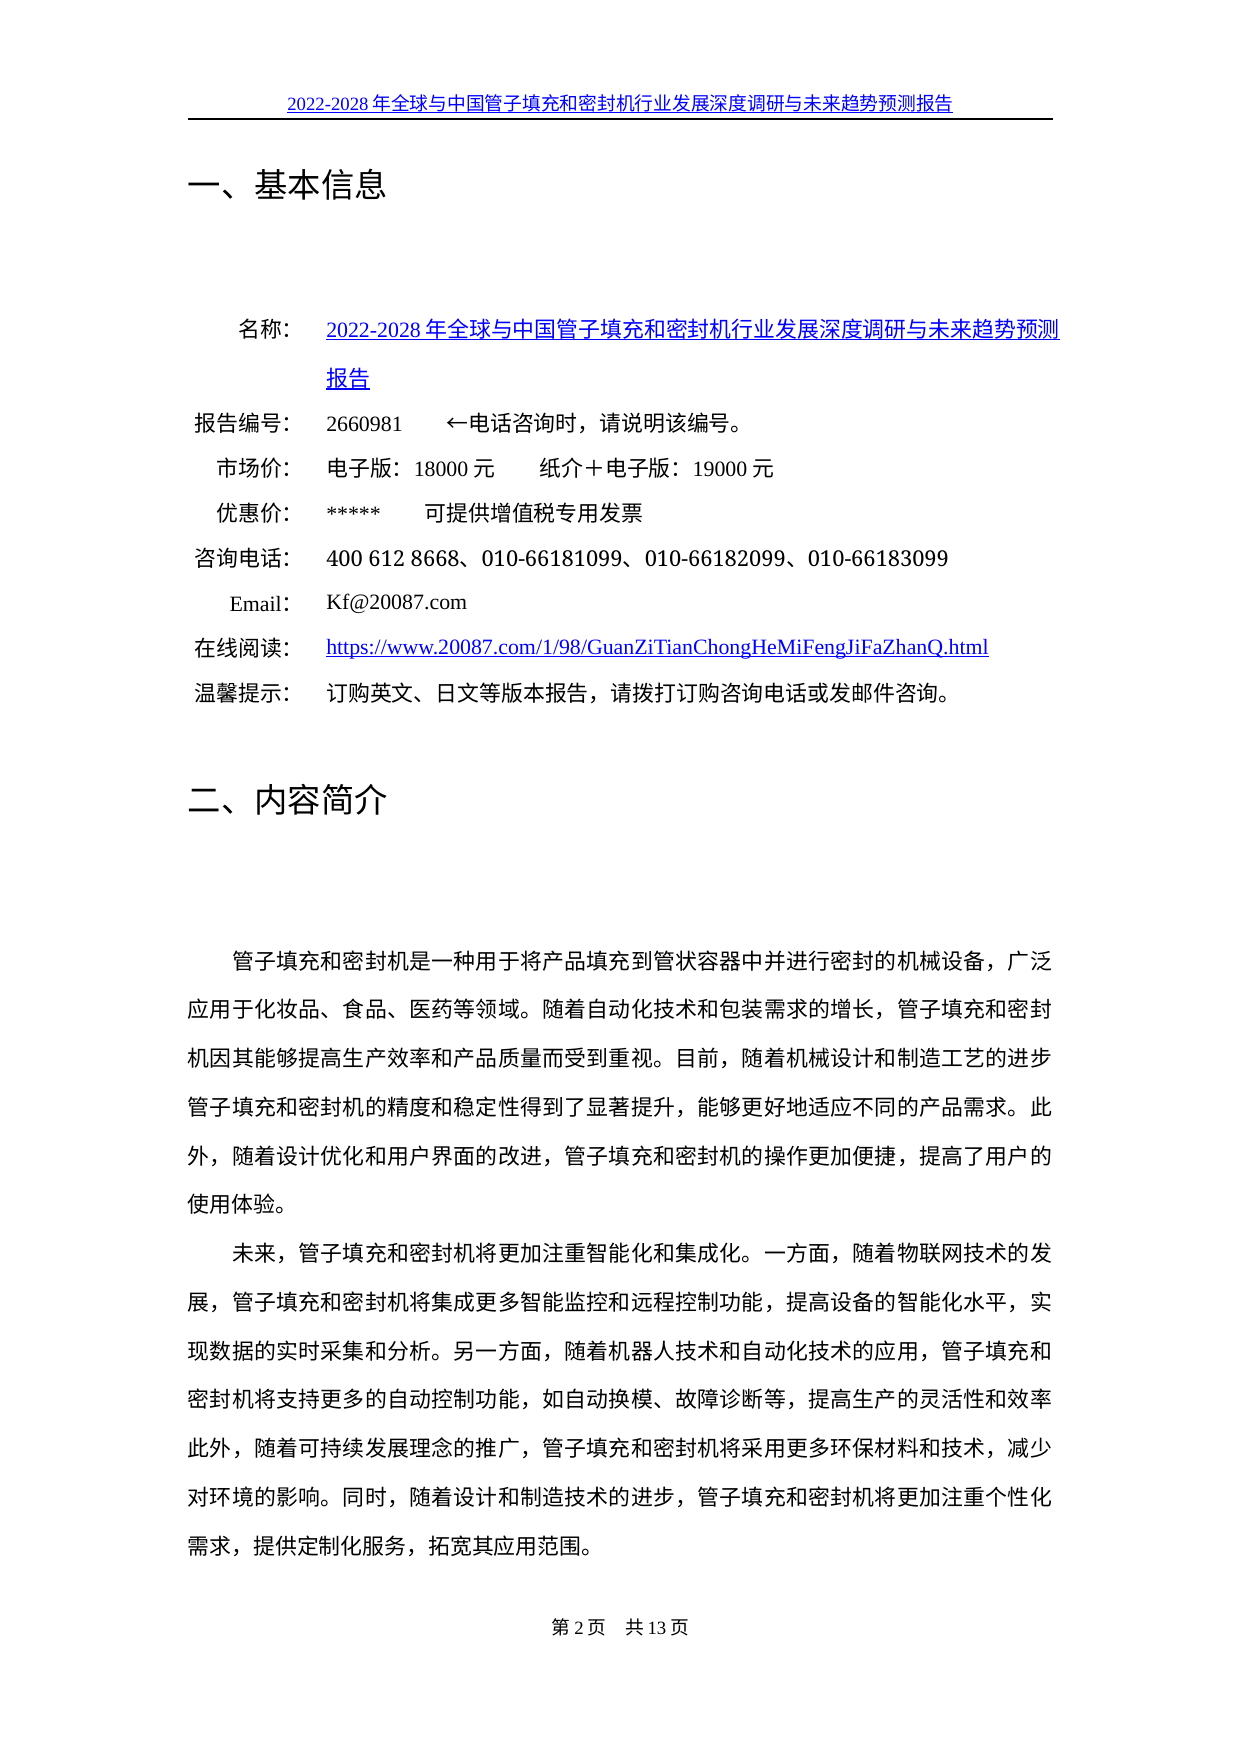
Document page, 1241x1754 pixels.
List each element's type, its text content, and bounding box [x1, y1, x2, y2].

table_cell 400 612 8668、010-66181099、010-66182099、010-66183099 [315, 540, 1073, 585]
table_cell ***** 可提供增值税专用发票 [315, 495, 1073, 540]
table_cell 电子版：18000 元 纸介＋电子版：19000 元 [315, 450, 1073, 495]
table_cell 在线阅读： [167, 630, 315, 675]
title 二、内容简介 [187, 766, 1053, 831]
table_cell 温馨提示： [167, 675, 315, 720]
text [187, 943, 1053, 1561]
table_cell 订购英文、日文等版本报告，请拨打订购咨询电话或发邮件咨询。 [315, 675, 1073, 720]
table_cell [315, 630, 1073, 675]
table_cell 咨询电话： [167, 540, 315, 585]
table_cell Kf@20087.com [315, 585, 1073, 630]
table_cell 报告编号： [167, 405, 315, 450]
table_cell 2660981 ←电话咨询时，请说明该编号。 [315, 405, 1073, 450]
table_cell 市场价： [167, 450, 315, 495]
title 一、基本信息 [187, 150, 1053, 215]
table_header 2022-2028年全球与中国管子填充和密封机行业发展深度调研与未来趋势预测报告 [315, 312, 1073, 405]
table_cell Email： [167, 585, 315, 630]
table_header 名称： [167, 312, 315, 405]
table_cell 优惠价： [167, 495, 315, 540]
